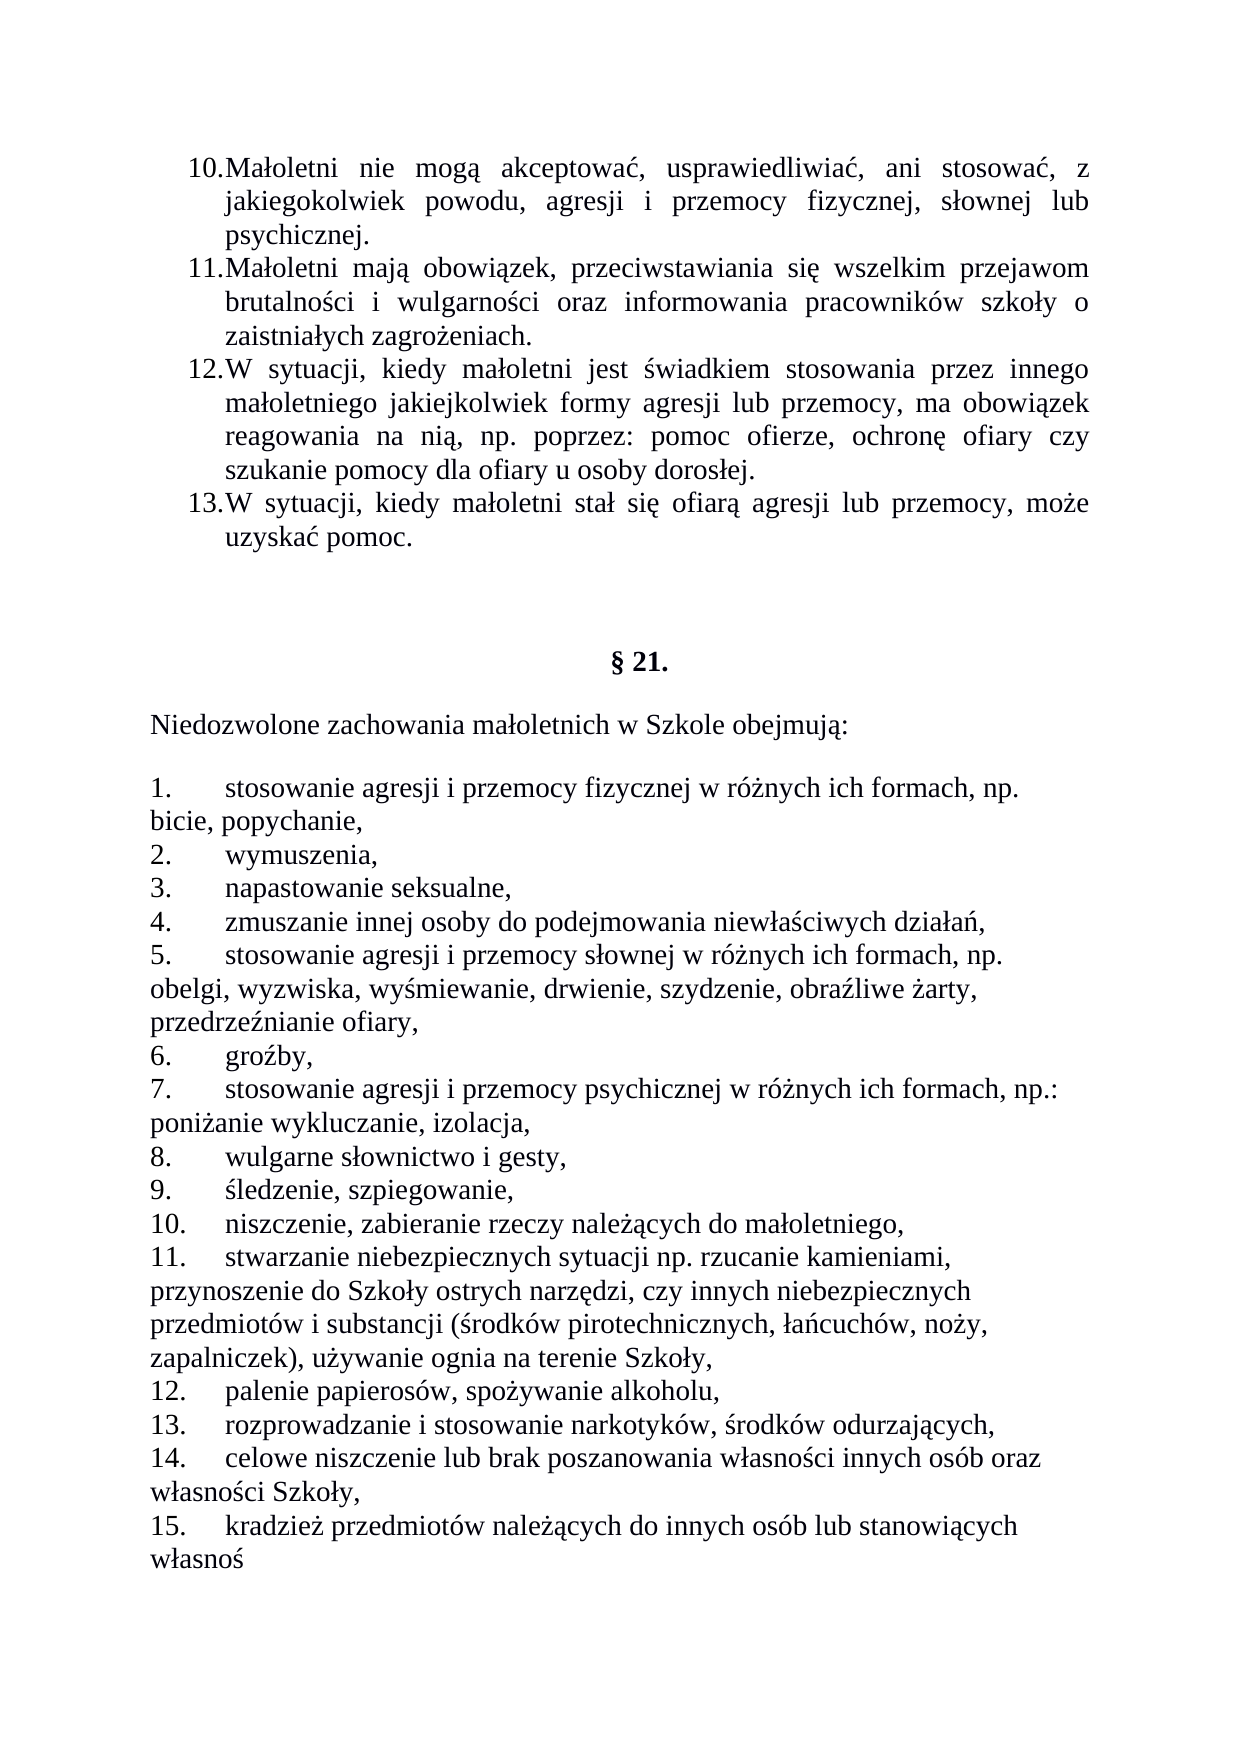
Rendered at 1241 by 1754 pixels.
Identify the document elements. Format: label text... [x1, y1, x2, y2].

list W sytuacji, kiedy małoletni jest świadkiem stosowania przez innego małoletniego jakiejkolwiek formy agresji lub przemocy, ma obowiązek reagowania na nią, np. poprzez: pomoc ofierze, ochronę ofiary czy szukanie pomocy dla ofiary u osoby dorosłej. [187, 351, 1090, 485]
text § 21. [188, 644, 1090, 678]
list rozprowadzanie i stosowanie narkotyków, środków odurzających, [150, 1407, 1090, 1441]
list wulgarne słownictwo i gesty, [150, 1139, 1090, 1172]
list Małoletni mają obowiązek, przeciwstawiania się wszelkim przejawom brutalności i wulgarności oraz informowania pracowników szkoły o zaistniałych zagrożeniach. [187, 251, 1090, 351]
list śledzenie, szpiegowanie, [150, 1172, 1090, 1206]
list stosowanie agresji i przemocy psychicznej w różnych ich formach, np.: poniżanie wykluczanie, izolacja, [150, 1072, 1090, 1139]
text Niedozwolone zachowania małoletnich w Szkole obejmują: [150, 707, 1090, 741]
list wymuszenia, [150, 837, 1090, 870]
list groźby, [150, 1038, 1090, 1072]
list niszczenie, zabieranie rzeczy należących do małoletniego, [150, 1206, 1090, 1239]
list zmuszanie innej osoby do podejmowania niewłaściwych działań, [150, 904, 1090, 937]
list palenie papierosów, spożywanie alkoholu, [150, 1373, 1090, 1407]
list kradzież przedmiotów należących do innych osób lub stanowiących własnoś [150, 1508, 1090, 1575]
list celowe niszczenie lub brak poszanowania własności innych osób oraz własności Szkoły, [150, 1441, 1090, 1508]
list napastowanie seksualne, [150, 870, 1090, 904]
list stosowanie agresji i przemocy fizycznej w różnych ich formach, np. bicie, popychanie, [150, 770, 1090, 837]
list W sytuacji, kiedy małoletni stał się ofiarą agresji lub przemocy, może uzyskać pomoc. [187, 485, 1090, 552]
list stwarzanie niebezpiecznych sytuacji np. rzucanie kamieniami, przynoszenie do Szkoły ostrych narzędzi, czy innych niebezpiecznych przedmiotów i substancji (środków pirotechnicznych, łańcuchów, noży, zapalniczek), używanie ognia na terenie Szkoły, [150, 1239, 1090, 1373]
list Małoletni nie mogą akceptować, usprawiedliwiać, ani stosować, z jakiegokolwiek powodu, agresji i przemocy fizycznej, słownej lub psychicznej. [187, 150, 1090, 251]
list stosowanie agresji i przemocy słownej w różnych ich formach, np. obelgi, wyzwiska, wyśmiewanie, drwienie, szydzenie, obraźliwe żarty, przedrzeźnianie ofiary, [150, 937, 1090, 1038]
